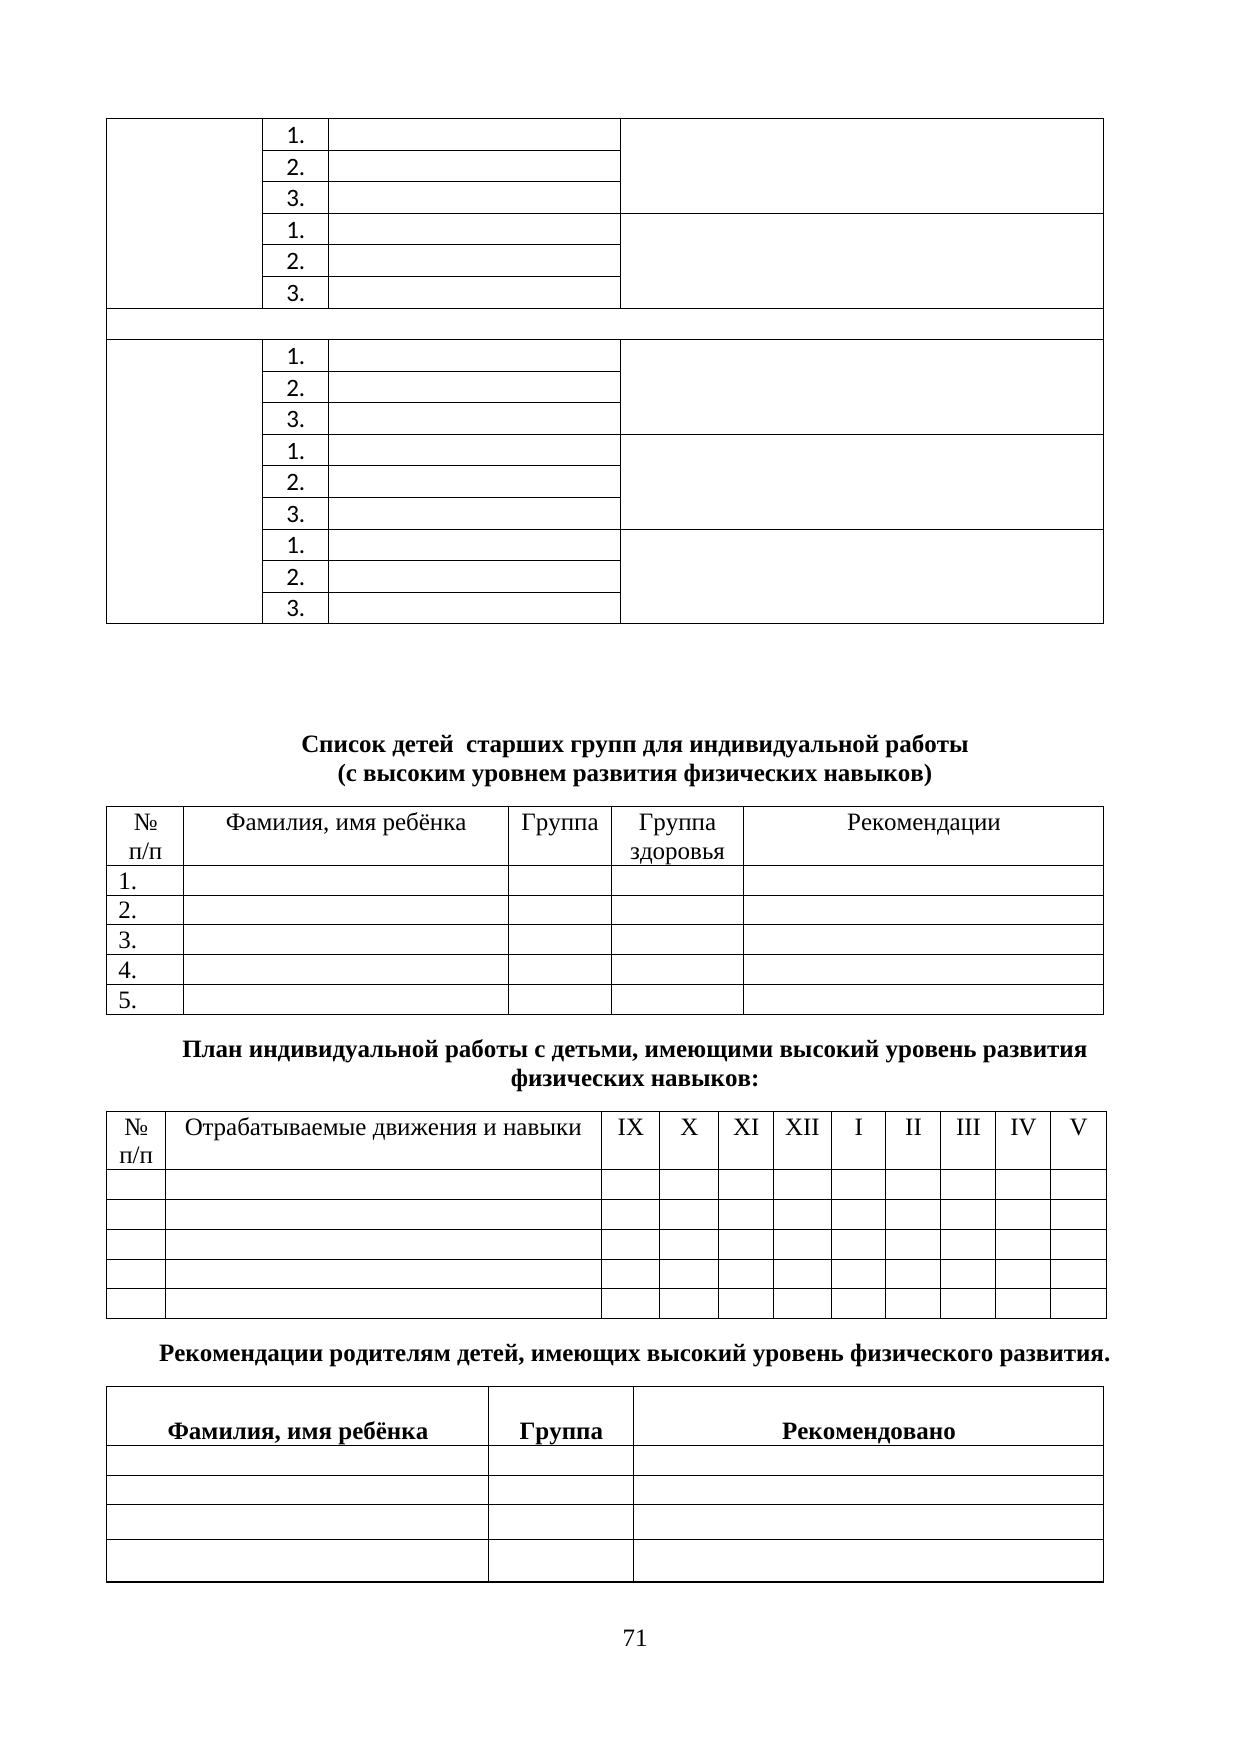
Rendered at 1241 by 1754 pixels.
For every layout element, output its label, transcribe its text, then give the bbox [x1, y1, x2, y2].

table_header I [832, 1112, 885, 1169]
table_cell [509, 866, 611, 894]
table_cell [107, 1170, 165, 1199]
table_cell [329, 119, 620, 150]
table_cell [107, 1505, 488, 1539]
table_cell 1. [107, 866, 183, 894]
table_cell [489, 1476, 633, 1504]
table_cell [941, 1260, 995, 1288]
table_cell [184, 896, 508, 924]
table_cell [329, 593, 620, 623]
table_cell [509, 896, 611, 924]
table_cell 1. [263, 340, 328, 371]
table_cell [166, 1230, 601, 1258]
table_header XI [719, 1112, 773, 1169]
table_header IV [996, 1112, 1050, 1169]
table_cell [744, 866, 1103, 894]
table_header X [660, 1112, 718, 1169]
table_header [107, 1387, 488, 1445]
text Рекомендации родителям детей, имеющих высокий уровень физического развития. [118, 1338, 1152, 1367]
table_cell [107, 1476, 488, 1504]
table_cell [329, 277, 620, 307]
table_header Группа [509, 807, 611, 865]
table_cell [329, 182, 620, 213]
table_cell [184, 925, 508, 954]
table_cell [744, 925, 1103, 954]
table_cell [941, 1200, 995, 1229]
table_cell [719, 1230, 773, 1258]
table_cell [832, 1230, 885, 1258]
table_cell [329, 561, 620, 592]
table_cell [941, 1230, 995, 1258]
table_cell [1051, 1170, 1106, 1199]
table_cell 1. [263, 435, 328, 465]
table_cell [509, 925, 611, 954]
table_cell [509, 985, 611, 1014]
text План индивидуальной работы с детьми, имеющими высокий уровень развития физических навыков: [118, 1034, 1152, 1091]
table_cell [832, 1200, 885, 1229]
table_cell [184, 866, 508, 894]
table_cell [832, 1170, 885, 1199]
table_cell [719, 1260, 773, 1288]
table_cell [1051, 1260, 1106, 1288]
table_header XII [774, 1112, 831, 1169]
table_header Рекомендации [744, 807, 1103, 865]
table_cell [612, 896, 743, 924]
table_cell [621, 340, 1103, 434]
table_cell [612, 866, 743, 894]
table_cell [774, 1170, 831, 1199]
table_cell [329, 372, 620, 402]
table_cell 4. [107, 955, 183, 984]
table_cell 2. [263, 561, 328, 592]
table_cell [329, 214, 620, 244]
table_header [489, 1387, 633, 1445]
text (с высоким уровнем развития физических навыков) [118, 758, 1152, 787]
table_header № п/п [107, 1112, 165, 1169]
table_cell [621, 119, 1103, 213]
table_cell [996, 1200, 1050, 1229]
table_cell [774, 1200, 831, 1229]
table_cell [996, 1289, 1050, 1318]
table_cell 2. [263, 466, 328, 497]
table_cell [621, 530, 1103, 623]
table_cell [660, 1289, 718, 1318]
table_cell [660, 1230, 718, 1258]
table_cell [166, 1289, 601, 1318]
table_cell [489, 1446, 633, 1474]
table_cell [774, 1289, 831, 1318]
table_header V [1051, 1112, 1106, 1169]
table_cell 3. [263, 182, 328, 213]
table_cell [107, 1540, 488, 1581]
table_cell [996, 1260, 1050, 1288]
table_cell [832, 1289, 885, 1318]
table_header Фамилия, имя ребёнка [184, 807, 508, 865]
text Список детей старших групп для индивидуальной работы [118, 729, 1152, 758]
table_cell [329, 151, 620, 181]
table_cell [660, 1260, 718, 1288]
table_cell [744, 985, 1103, 1014]
table_cell [329, 403, 620, 434]
table_cell [621, 435, 1103, 528]
table_header № п/п [107, 807, 183, 865]
table_cell [329, 245, 620, 276]
table_cell [329, 466, 620, 497]
table_cell [660, 1170, 718, 1199]
table_cell [107, 309, 1103, 339]
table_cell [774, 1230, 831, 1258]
table_cell 3. [263, 498, 328, 528]
table_cell 3. [263, 403, 328, 434]
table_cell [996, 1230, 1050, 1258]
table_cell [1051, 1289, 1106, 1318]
table_cell [329, 498, 620, 528]
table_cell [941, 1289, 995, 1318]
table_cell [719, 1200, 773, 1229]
table_cell [719, 1170, 773, 1199]
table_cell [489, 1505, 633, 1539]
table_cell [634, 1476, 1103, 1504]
table_cell [886, 1170, 940, 1199]
table_cell [329, 435, 620, 465]
table_cell 3. [263, 277, 328, 307]
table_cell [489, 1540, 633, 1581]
table_header IX [602, 1112, 659, 1169]
table_header III [941, 1112, 995, 1169]
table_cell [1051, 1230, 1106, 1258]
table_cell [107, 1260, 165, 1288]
table_cell [612, 955, 743, 984]
table_cell [166, 1200, 601, 1229]
table_cell 2. [107, 896, 183, 924]
table_cell 1. [263, 119, 328, 150]
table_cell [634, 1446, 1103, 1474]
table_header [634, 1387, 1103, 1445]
table_cell 1. [263, 530, 328, 560]
table_cell 2. [263, 151, 328, 181]
table_cell [602, 1170, 659, 1199]
table_header Группа здоровья [612, 807, 743, 865]
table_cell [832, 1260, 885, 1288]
table_header Отрабатываемые движения и навыки [166, 1112, 601, 1169]
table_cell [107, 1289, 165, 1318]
table_cell [996, 1170, 1050, 1199]
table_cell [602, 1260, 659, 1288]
table_cell [621, 214, 1103, 307]
table_cell [941, 1170, 995, 1199]
table_cell [107, 1200, 165, 1229]
table_cell 3. [107, 925, 183, 954]
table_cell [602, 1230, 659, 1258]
table_cell [184, 985, 508, 1014]
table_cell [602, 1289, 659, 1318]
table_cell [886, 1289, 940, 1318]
table_cell [660, 1200, 718, 1229]
table_header II [886, 1112, 940, 1169]
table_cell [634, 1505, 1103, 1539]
table_cell 2. [263, 245, 328, 276]
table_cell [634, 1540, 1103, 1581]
table_cell [602, 1200, 659, 1229]
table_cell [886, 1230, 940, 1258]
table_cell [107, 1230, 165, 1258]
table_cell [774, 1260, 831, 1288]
table_cell 1. [263, 214, 328, 244]
table_cell [166, 1170, 601, 1199]
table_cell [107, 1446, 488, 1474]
table_cell [329, 530, 620, 560]
table_cell [329, 340, 620, 371]
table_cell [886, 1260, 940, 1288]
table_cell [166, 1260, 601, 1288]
table_cell [509, 955, 611, 984]
table_cell 3. [263, 593, 328, 623]
table_cell [184, 955, 508, 984]
table_cell [612, 925, 743, 954]
table_cell [744, 896, 1103, 924]
table_cell 2. [263, 372, 328, 402]
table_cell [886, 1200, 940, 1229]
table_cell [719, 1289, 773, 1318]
table_cell [612, 985, 743, 1014]
table_cell 5. [107, 985, 183, 1014]
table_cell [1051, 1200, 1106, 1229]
table_cell [744, 955, 1103, 984]
table_cell [107, 340, 262, 623]
